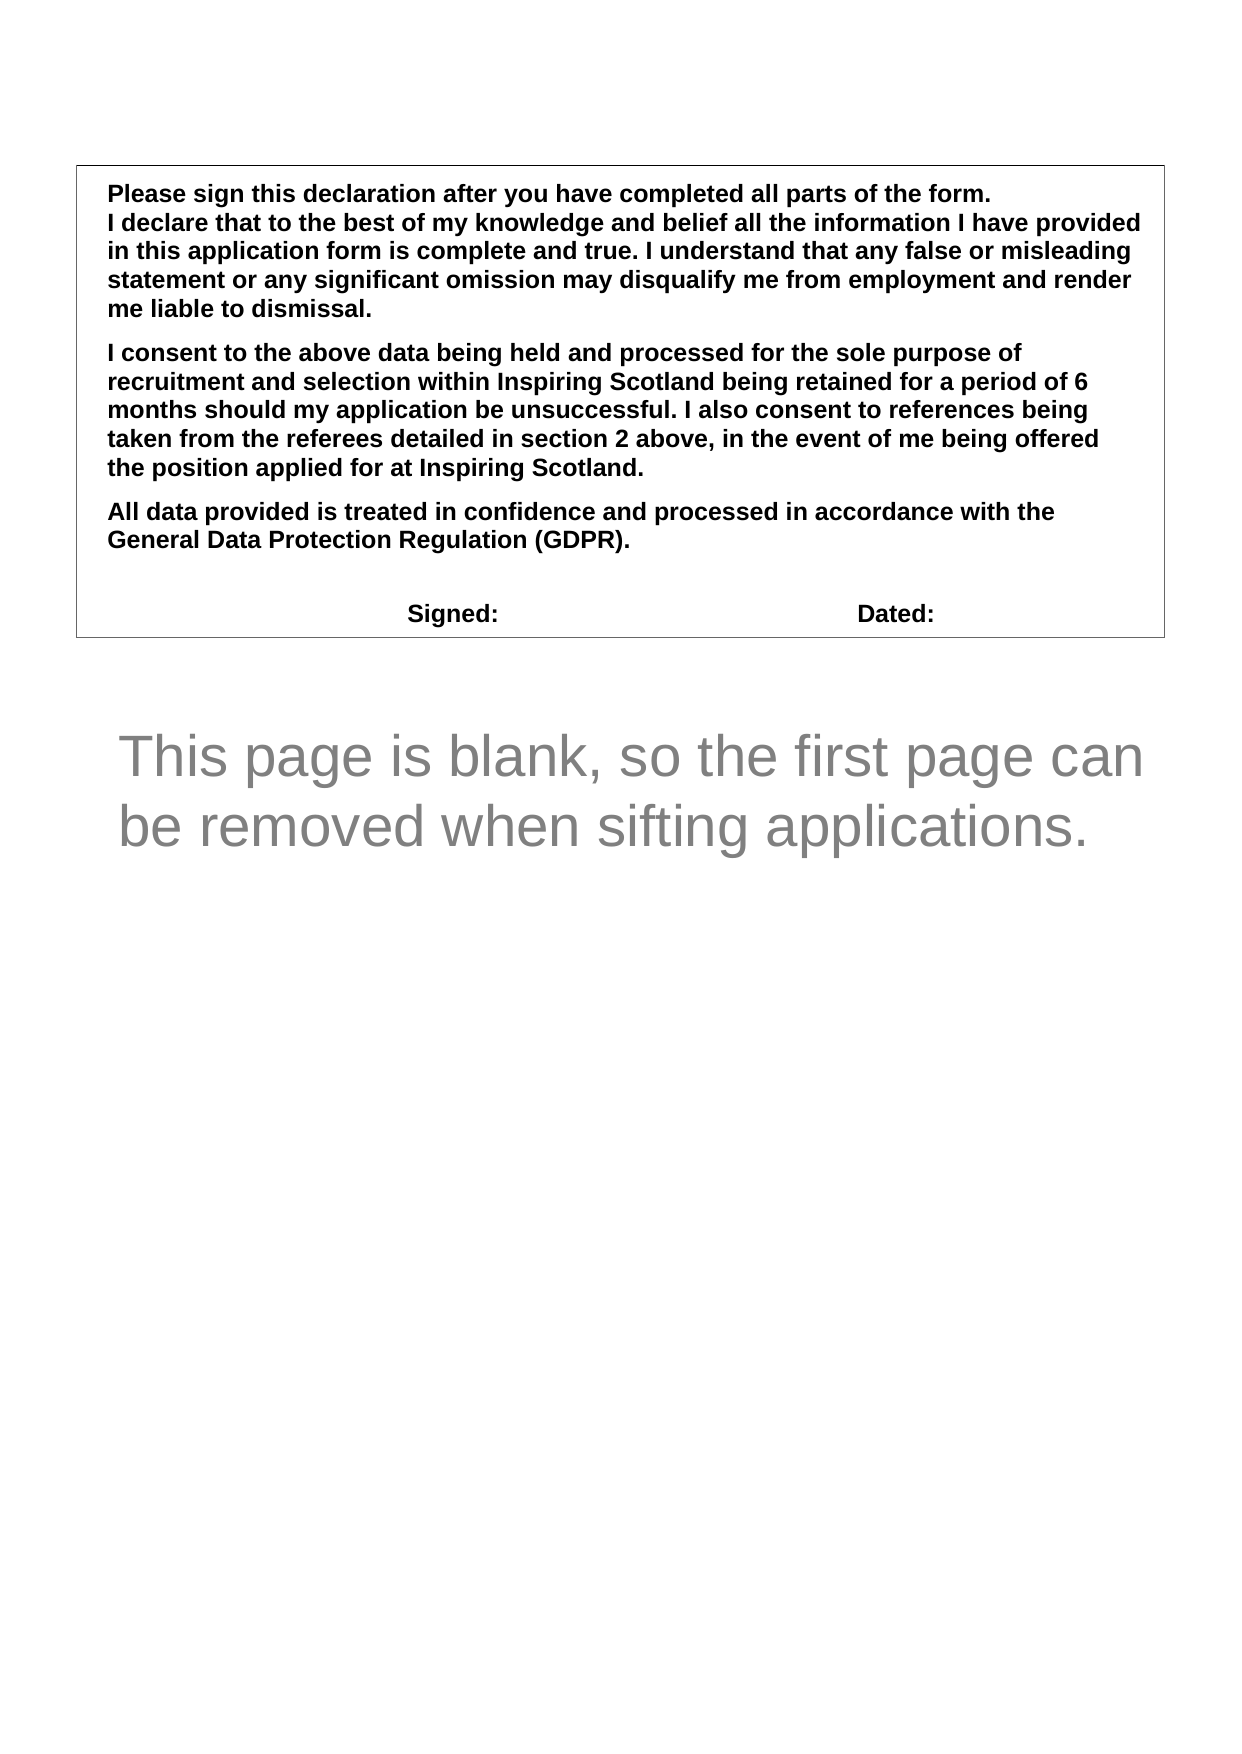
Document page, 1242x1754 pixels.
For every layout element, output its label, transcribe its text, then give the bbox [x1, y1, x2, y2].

table_cell Please sign this declaration after you have completed all parts of the form. I declare that to the best of my knowledge and belief all the information I have provided in this application form is complete and true. I understand that any false or misleading statement or any significant omission may disqualify me from employment and render me liable to dismissal. I consent to the above data being held and processed for the sole purpose of recruitment and selection within Inspiring Scotland being retained for a period of 6 months should my application be unsuccessful. I also consent to references being taken from the referees detailed in section 2 above, in the event of me being offered the position applied for at Inspiring Scotland. All data provided is treated in confidence and processed in accordance with the General Data Protection Regulation (GDPR). Signed: Dated: [77, 166, 1164, 637]
text This page is blank, so the first page can be removed when sifting applications. [118, 720, 1164, 860]
